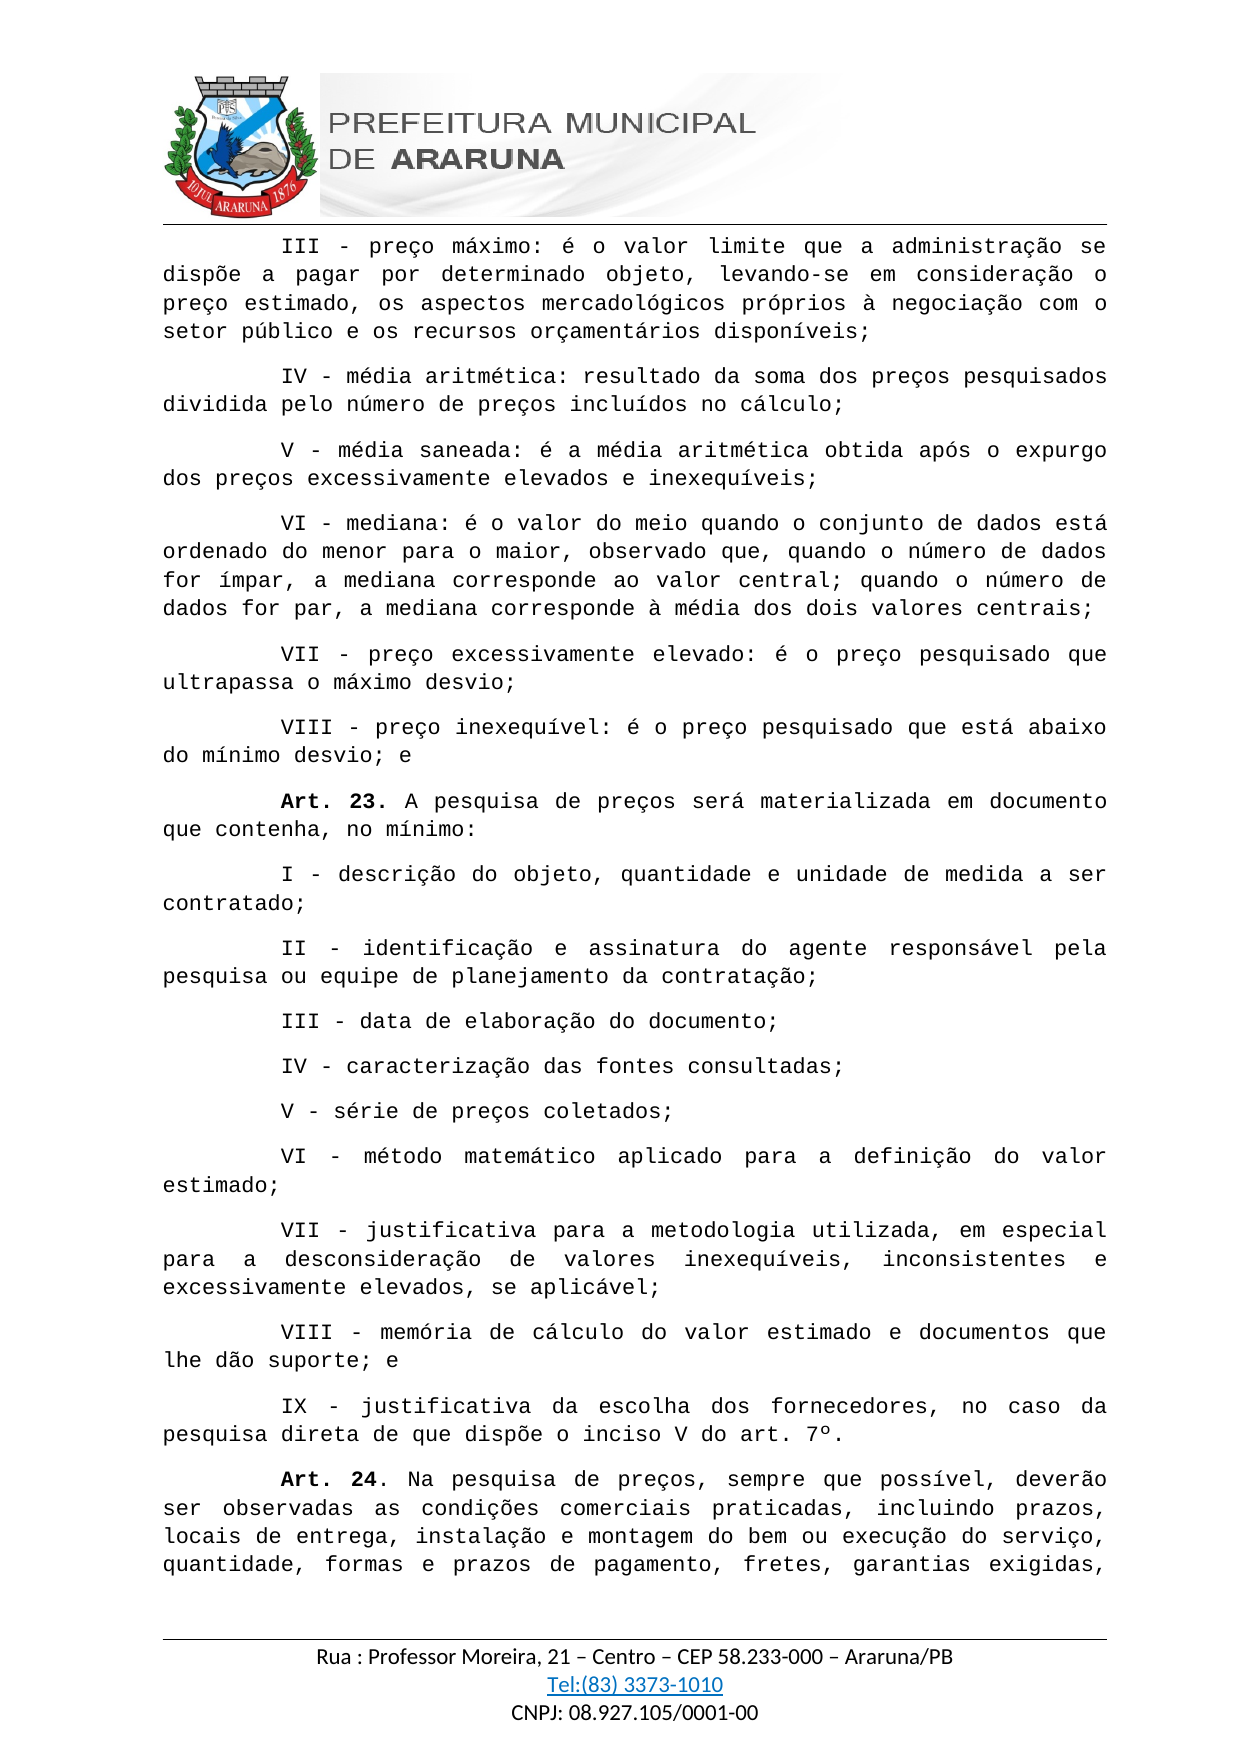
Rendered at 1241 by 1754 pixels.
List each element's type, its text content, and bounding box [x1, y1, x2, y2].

text V - série de preços coletados; [162, 1101, 1107, 1125]
text IX - justificativa da escolha dos fornecedores, no caso da pesquisa direta de que dispõe o inciso V do art. 7º. [162, 1395, 1107, 1448]
text VII - justificativa para a metodologia utilizada, em especial para a desconsideração de valores inexequíveis, inconsistentes e excessivamente elevados, se aplicável; [162, 1219, 1107, 1301]
text V - média saneada: é a média aritmética obtida após o expurgo dos preços excessivamente elevados e inexequíveis; [162, 439, 1107, 492]
text VIII - preço inexequível: é o preço pesquisado que está abaixo do mínimo desvio; e [162, 716, 1107, 769]
text I - descrição do objeto, quantidade e unidade de medida a ser contratado; [162, 863, 1107, 917]
text IV - média aritmética: resultado da soma dos preços pesquisados dividida pelo número de preços incluídos no cálculo; [162, 365, 1107, 418]
picture [162, 73, 941, 222]
text II - identificação e assinatura do agente responsável pela pesquisa ou equipe de planejamento da contratação; [162, 937, 1107, 990]
text VII - preço excessivamente elevado: é o preço pesquisado que ultrapassa o máximo desvio; [162, 643, 1107, 696]
text IV - caracterização das fontes consultadas; [162, 1056, 1107, 1080]
text III - preço máximo: é o valor limite que a administração se dispõe a pagar por determinado objeto, levando-se em consideração o preço estimado, os aspectos mercadológicos próprios à negociação com o setor público e os recursos orçamentários disponíveis; [162, 235, 1107, 345]
text III - data de elaboração do documento; [162, 1010, 1107, 1035]
text VIII - memória de cálculo do valor estimado e documentos que lhe dão suporte; e [162, 1321, 1107, 1374]
text Art. 23. A pesquisa de preços será materializada em documento que contenha, no mínimo: [162, 790, 1107, 843]
text VI - mediana: é o valor do meio quando o conjunto de dados está ordenado do menor para o maior, observado que, quando o número de dados for ímpar, a mediana corresponde ao valor central; quando o número de dados for par, a mediana corresponde à média dos dois valores centrais; [162, 512, 1107, 622]
text VI - método matemático aplicado para a definição do valor estimado; [162, 1146, 1107, 1199]
